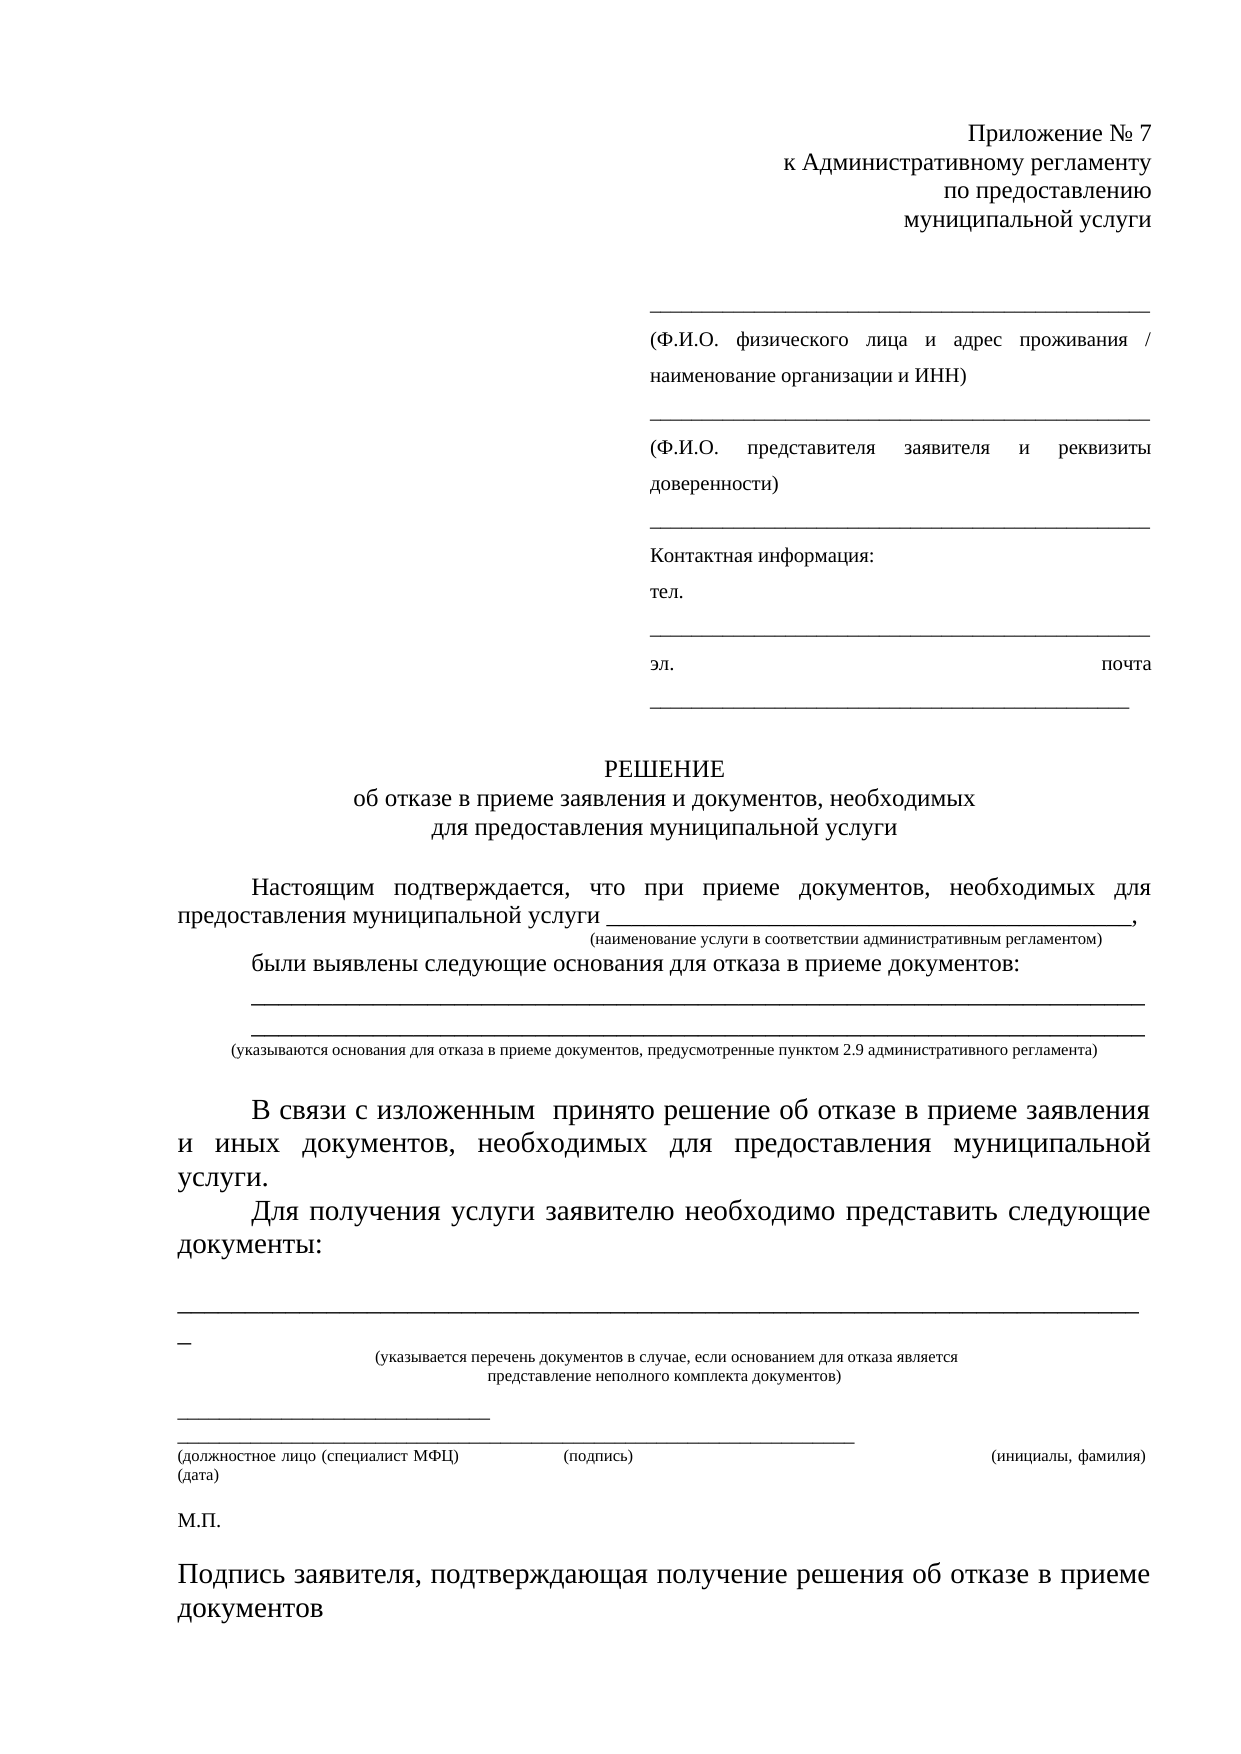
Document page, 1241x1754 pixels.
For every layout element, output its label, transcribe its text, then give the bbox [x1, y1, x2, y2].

text __________________________________________________________________ [177, 977, 1152, 1008]
text ________________________________________________ [650, 291, 1152, 315]
text Настоящим подтверждается, что при приеме документов, необходимых для предоставления муниципальной услуги __________________________________________, [177, 872, 1152, 929]
text (должностное лицо (специалист МФЦ) (подпись) (инициалы, фамилия) (дата) [177, 1446, 1152, 1484]
text ______________________________ _________________________________________________________________ [177, 1398, 1152, 1446]
text муниципальной услуги [177, 204, 1152, 233]
text ________________________________________________ [650, 507, 1152, 531]
text тел. ________________________________________________ [650, 579, 1152, 639]
text (указываются основания для отказа в приеме документов, предусмотренные пунктом 2.9 административного регламента) [177, 1039, 1152, 1058]
text об отказе в приеме заявления и документов, необходимых для предоставления муниципальной услуги [177, 783, 1152, 841]
text представление неполного комплекта документов) [177, 1366, 1152, 1385]
text (Ф.И.О. представителя заявителя и реквизиты доверенности) [650, 435, 1152, 495]
text (наименование услуги в соответствии административным регламентом) [177, 929, 1152, 948]
text (Ф.И.О. физического лица и адрес проживания / наименование организации и ИНН) [650, 327, 1152, 387]
text РЕШЕНИЕ [177, 754, 1152, 783]
text __________________________________________________________________ [177, 1008, 1152, 1039]
text эл. почта ______________________________________________ [650, 651, 1152, 711]
text Подпись заявителя, подтверждающая получение решения об отказе в приеме документов [177, 1557, 1152, 1624]
text были выявлены следующие основания для отказа в приеме документов: [177, 948, 1152, 977]
text Для получения услуги заявителю необходимо представить следующие документы: [177, 1193, 1152, 1260]
text ________________________________________________ [650, 399, 1152, 423]
text В связи с изложенным принято решение об отказе в приеме заявления и иных документов, необходимых для предоставления муниципальной услуги. [177, 1092, 1152, 1193]
text к Административному регламенту [177, 147, 1152, 176]
text ________________________________________________________________________ [177, 1285, 1152, 1347]
text по предоставлению [177, 176, 1152, 204]
text Приложение № 7 [177, 118, 1152, 147]
text Контактная информация: [650, 543, 1152, 567]
text М.П. [177, 1508, 1152, 1532]
text (указывается перечень документов в случае, если основанием для отказа является [177, 1347, 1152, 1366]
